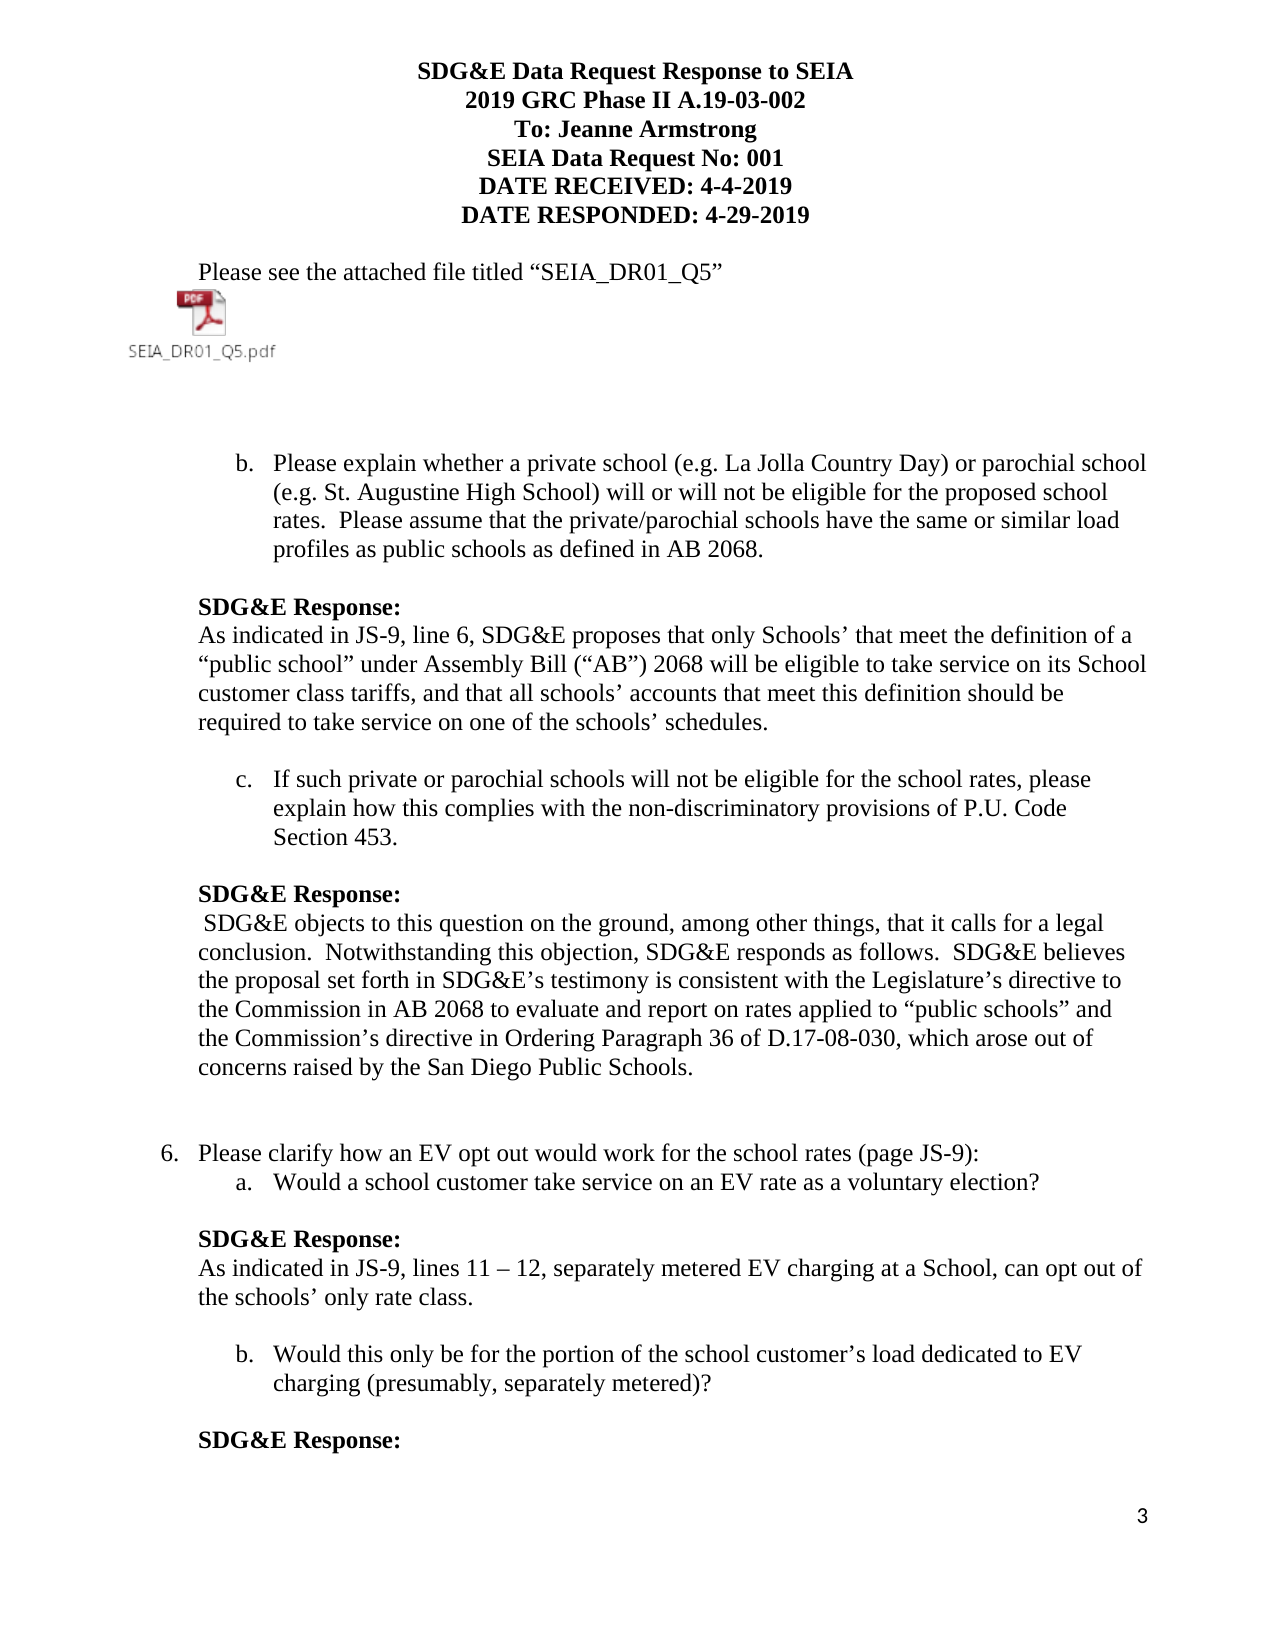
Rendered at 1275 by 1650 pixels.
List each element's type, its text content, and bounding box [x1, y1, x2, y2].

list Would this only be for the portion of the school customer’s load dedicated to EV charging (presumably, separately metered)? [235, 1339, 1148, 1397]
text Please see the attached file titled “SEIA_DR01_Q5” [198, 257, 1148, 286]
text SDG&E Response: [198, 592, 1148, 620]
text SDG&E Response: [198, 1425, 1148, 1454]
list Please explain whether a private school (e.g. La Jolla Country Day) or parochial school (e.g. St. Augustine High School) will or will not be eligible for the proposed school rates. Please assume that the private/parochial schools have the same or similar load profiles as public schools as defined in AB 2068. [235, 448, 1148, 563]
list If such private or parochial schools will not be eligible for the school rates, please explain how this complies with the non-discriminatory provisions of P.U. Code Section 453. [235, 764, 1148, 850]
text As indicated in JS-9, lines 11 – 12, separately metered EV charging at a School, can opt out of the schools’ only rate class. [198, 1253, 1148, 1310]
text As indicated in JS-9, line 6, SDG&E proposes that only Schools’ that meet the definition of a “public school” under Assembly Bill (“AB”) 2068 will be eligible to take service on its School customer class tariffs, and that all schools’ accounts that meet this definition should be required to take service on one of the schools’ schedules. [198, 620, 1148, 735]
list Please clarify how an EV opt out would work for the school rates (page JS-9): [160, 1138, 1148, 1167]
text SDG&E Response: [198, 879, 1148, 908]
text SDG&E Response: [198, 1224, 1148, 1253]
list Would a school customer take service on an EV rate as a voluntary election? [235, 1167, 1148, 1195]
text SDG&E objects to this question on the ground, among other things, that it calls for a legal conclusion. Notwithstanding this objection, SDG&E responds as follows. SDG&E believes the proposal set forth in SDG&E’s testimony is consistent with the Legislature’s directive to the Commission in AB 2068 to evaluate and report on rates applied to “public schools” and the Commission’s directive in Ordering Paragraph 36 of D.17-08-030, which arose out of concerns raised by the San Diego Public Schools. [198, 908, 1148, 1080]
